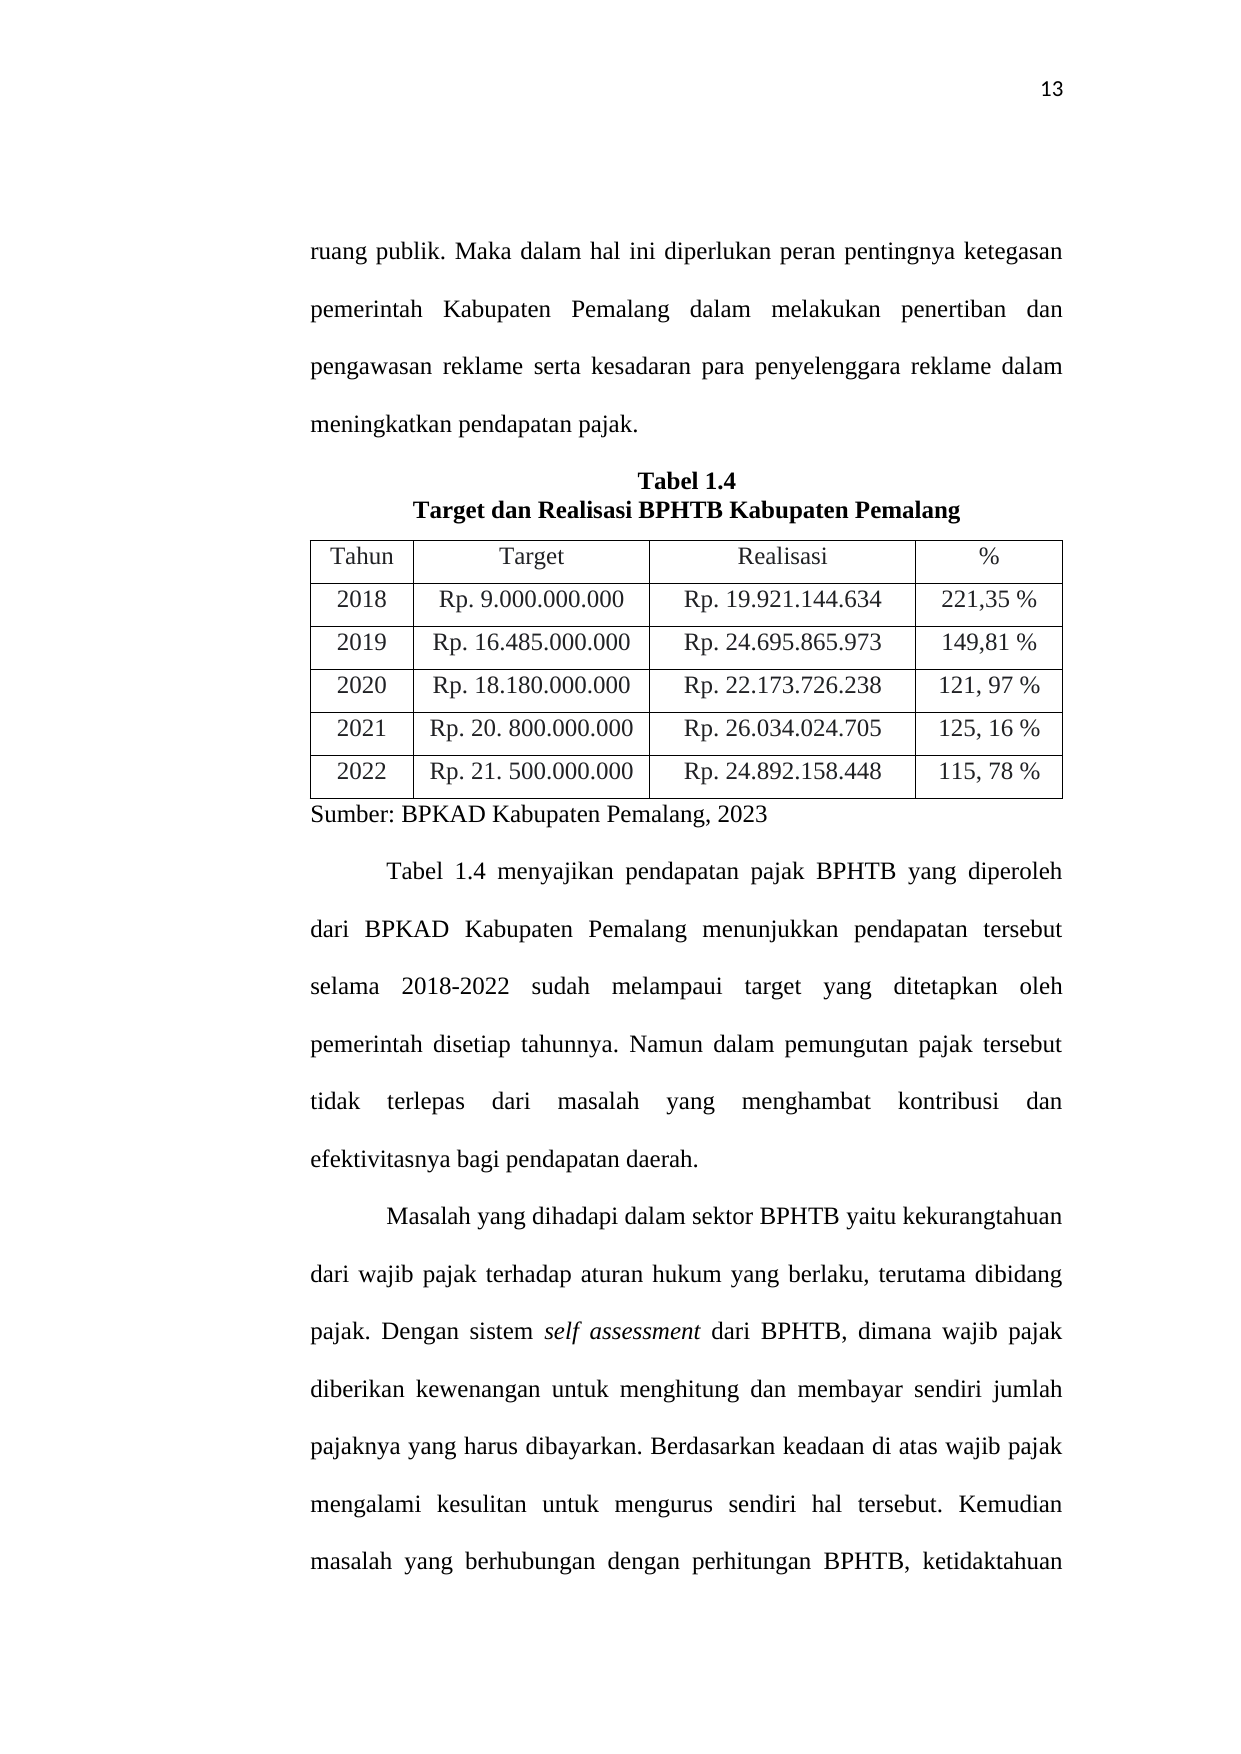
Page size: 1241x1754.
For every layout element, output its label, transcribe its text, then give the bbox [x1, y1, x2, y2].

list Sumber: BPKAD Kabupaten Pemalang, 2023 [310, 799, 1063, 828]
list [310, 1201, 1063, 1575]
table_cell 2022 [311, 756, 413, 798]
list Tabel 1.4 [310, 466, 1063, 495]
list Target dan Realisasi BPHTB Kabupaten Pemalang [310, 495, 1063, 524]
list Tabel 1.4 menyajikan pendapatan pajak BPHTB yang diperoleh dari BPKAD Kabupaten Pemalang menunjukkan pendapatan tersebut selama 2018-2022 sudah melampaui target yang ditetapkan oleh pemerintah disetiap tahunnya. Namun dalam pemungutan pajak tersebut tidak terlepas dari masalah yang menghambat kontribusi dan efektivitasnya bagi pendapatan daerah. [310, 856, 1063, 1173]
table_cell 2019 [311, 627, 413, 669]
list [310, 236, 1063, 437]
table_cell Rp. 22.173.726.238 [650, 670, 915, 712]
table_cell 2018 [311, 584, 413, 626]
table_cell Rp. 9.000.000.000 [414, 584, 649, 626]
table_cell 149,81 % [916, 627, 1062, 669]
table_cell 2020 [311, 670, 413, 712]
table_cell 121, 97 % [916, 670, 1062, 712]
table_cell 125, 16 % [916, 713, 1062, 755]
table_cell Rp. 18.180.000.000 [414, 670, 649, 712]
table_header Realisasi [650, 541, 915, 583]
table_header Target [414, 541, 649, 583]
table_cell Rp. 24.695.865.973 [650, 627, 915, 669]
table_header % [916, 541, 1062, 583]
table_cell Rp. 16.485.000.000 [414, 627, 649, 669]
table_cell 2021 [311, 713, 413, 755]
table_cell Rp. 19.921.144.634 [650, 584, 915, 626]
table_cell Rp. 24.892.158.448 [650, 756, 915, 798]
table_cell 115, 78 % [916, 756, 1062, 798]
table_cell 221,35 % [916, 584, 1062, 626]
table_cell Rp. 21. 500.000.000 [414, 756, 649, 798]
table_cell Rp. 20. 800.000.000 [414, 713, 649, 755]
table_header Tahun [311, 541, 413, 583]
table_cell Rp. 26.034.024.705 [650, 713, 915, 755]
